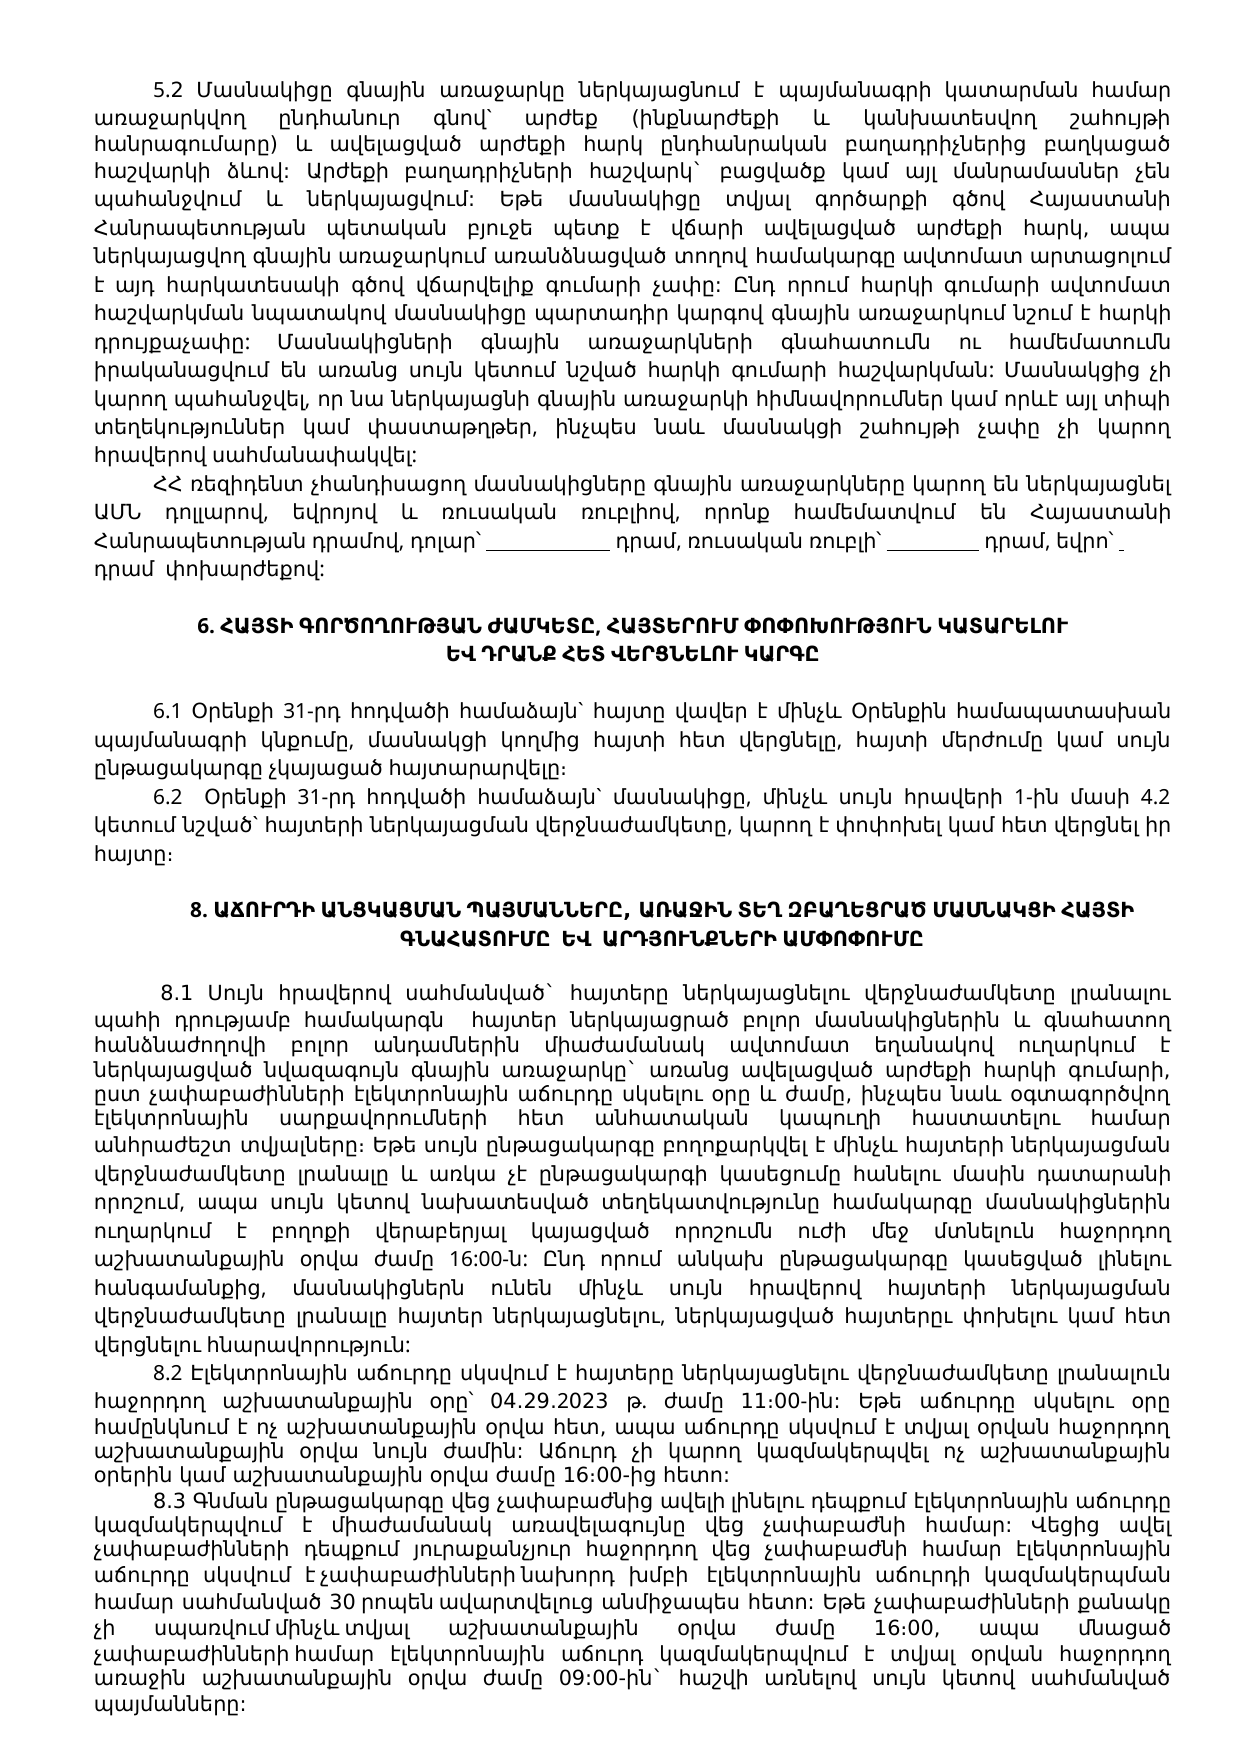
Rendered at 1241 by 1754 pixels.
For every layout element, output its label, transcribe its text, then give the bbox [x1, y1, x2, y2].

text 6.1 Օրենքի 31-րդ հոդվածի համաձայն` հայտը վավեր է մինչև Օրենքին համապատասխան պայմանագրի կնքումը, մասնակցի կողմից հայտի հետ վերցնելը, հայտի մերժումը կամ սույն ընթացակարգը չկայացած հայտարարվելը։ [94, 696, 1171, 782]
text 5.2 Մասնակիցը գնային առաջարկը ներկայացնում է պայմանագրի կատարման համար առաջարկվող ընդհանուր գնով` արժեք (ինքնարժեքի և կանխատեսվող շահույթի հանրագումարը) և ավելացված արժեքի հարկ ընդհանրական բաղադրիչներից բաղկացած հաշվարկի ձևով: Արժեքի բաղադրիչների հաշվարկ` բացվածք կամ այլ մանրամասներ չեն պահանջվում և ներկայացվում: Եթե մասնակիցը տվյալ գործարքի գծով Հայաստանի Հանրապետության պետական բյուջե պետք է վճարի ավելացված արժեքի հարկ, ապա ներկայացվող գնային առաջարկում առանձնացված տողով համակարգը ավտոմատ արտացոլում է այդ հարկատեսակի գծով վճարվելիք գումարի չափը: Ընդ որում հարկի գումարի ավտոմատ հաշվարկման նպատակով մասնակիցը պարտադիր կարգով գնային առաջարկում նշում է հարկի դրույքաչափը: Մասնակիցների գնային առաջարկների գնահատումն ու համեմատումն իրականացվում են առանց սույն կետում նշված հարկի գումարի հաշվարկման: Մասնակցից չի կարող պահանջվել, որ նա ներկայացնի գնային առաջարկի հիմնավորումներ կամ որևէ այլ տիպի տեղեկություններ կամ փաստաթղթեր, ինչպես նաև մասնակցի շահույթի չափը չի կարող հրավերով սահմանափակվել: [94, 75, 1171, 469]
text 8.3 Գնման ընթացակարգը վեց չափաբաժնից ավելի լինելու դեպքում էլեկտրոնային աճուրդը կազմակերպվում է միաժամանակ առավելագույնը վեց չափաբաժնի համար: Վեցից ավել չափաբաժինների դեպքում յուրաքանչյուր հաջորդող վեց չափաբաժնի համար էլեկտրոնային աճուրդը սկսվում է չափաբաժինների նախորդ խմբի էլեկտրոնային աճուրդի կազմակերպման համար սահմանված 30 րոպեն ավարտվելուց անմիջապես հետո: Եթե չափաբաժինների քանակը չի սպառվում մինչև տվյալ աշխատանքային օրվա ժամը 16։00, ապա մնացած չափաբաժինների համար էլեկտրոնային աճուրդ կազմակերպվում է տվյալ օրվան հաջորդող առաջին աշխատանքային օրվա ժամը 09:00-ին` հաշվի առնելով սույն կետով սահմանված պայմանները: [94, 1488, 1171, 1716]
text ԵՎ ԴՐԱՆՔ ՀԵՏ ՎԵՐՑՆԵԼՈՒ ԿԱՐԳԸ [94, 639, 1171, 668]
text 8.2 Էլեկտրոնային աճուրդը սկսվում է հայտերը ներկայացնելու վերջնաժամկետը լրանալուն հաջորդող աշխատանքային օրը՝ 04․29․2023 թ. ժամը 11։00-ին: Եթե աճուրդը սկսելու օրը համընկնում է ոչ աշխատանքային օրվա հետ, ապա աճուրդը սկսվում է տվյալ օրվան հաջորդող աշխատանքային օրվա նույն ժամին: Աճուրդ չի կարող կազմակերպվել ոչ աշխատանքային օրերին կամ աշխատանքային օրվա ժամը 16։00-ից հետո: [94, 1358, 1171, 1488]
text ՀՀ ռեզիդենտ չհանդիսացող մասնակիցները գնային առաջարկները կարող են ներկայացնել ԱՄՆ դոլլարով, եվրոյով և ռուսական ռուբլիով, որոնք համեմատվում են Հայաստանի Հանրապետության դրամով, դոլար՝ դրամ, ռուսական ռուբլի՝ դրամ, եվրո՝ դրամ փոխարժեքով: [94, 469, 1171, 583]
text 8.1 Սույն հրավերով սահմանված` հայտերը ներկայացնելու վերջնաժամկետը լրանալու պահի դրությամբ համակարգն հայտեր ներկայացրած բոլոր մասնակիցներին և գնահատող հանձնաժողովի բոլոր անդամներին միաժամանակ ավտոմատ եղանակով ուղարկում է ներկայացված նվազագույն գնային առաջարկը` առանց ավելացված արժեքի հարկի գումարի, ըստ չափաբաժինների էլեկտրոնային աճուրդը սկսելու օրը և ժամը, ինչպես նաև օգտագործվող էլեկտրոնային սարքավորումների հետ անհատական կապուղի հաստատելու համար անհրաժեշտ տվյալները։ Եթե սույն ընթացակարգը բողոքարկվել է մինչև հայտերի ներկայացման վերջնաժամկետը լրանալը և առկա չէ ընթացակարգի կասեցումը հանելու մասին դատարանի որոշում, ապա սույն կետով նախատեսված տեղեկատվությունը համակարգը մասնակիցներին ուղարկում է բողոքի վերաբերյալ կայացված որոշումն ուժի մեջ մտնելուն հաջորդող աշխատանքային օրվա ժամը 16:00-ն: Ընդ որում անկախ ընթացակարգը կասեցված լինելու հանգամանքից, մասնակիցներն ունեն մինչև սույն հրավերով հայտերի ներկայացման վերջնաժամկետը լրանալը հայտեր ներկայացնելու, ներկայացված հայտերըւ փոխելու կամ հետ վերցնելու հնարավորություն: [94, 981, 1171, 1358]
text 6.2 Օրենքի 31-րդ հոդվածի համաձայն` մասնակիցը, մինչև սույն հրավերի 1-ին մասի 4.2 կետում նշված` հայտերի ներկայացման վերջնաժամկետը, կարող է փոփոխել կամ հետ վերցնել իր հայտը։ [94, 782, 1171, 867]
text 8. ԱՃՈՒՐԴԻ ԱՆՑԿԱՑՄԱՆ ՊԱՅՄԱՆՆԵՐԸ, ԱՌԱՋԻՆ ՏԵՂ ԶԲԱՂԵՑՐԱԾ ՄԱՍՆԱԿՑԻ ՀԱՅՏԻ [94, 896, 1171, 924]
text ԳՆԱՀԱՏՈՒՄԸ ԵՎ ԱՐԴՅՈՒՆՔՆԵՐԻ ԱՄՓՈՓՈՒՄԸ [94, 924, 1171, 952]
text 6. ՀԱՅՏԻ ԳՈՐԾՈՂՈՒԹՅԱՆ ԺԱՄԿԵՏԸ, ՀԱՅՏԵՐՈՒՄ ՓՈՓՈԽՈՒԹՅՈՒՆ ԿԱՏԱՐԵԼՈՒ [94, 611, 1171, 639]
